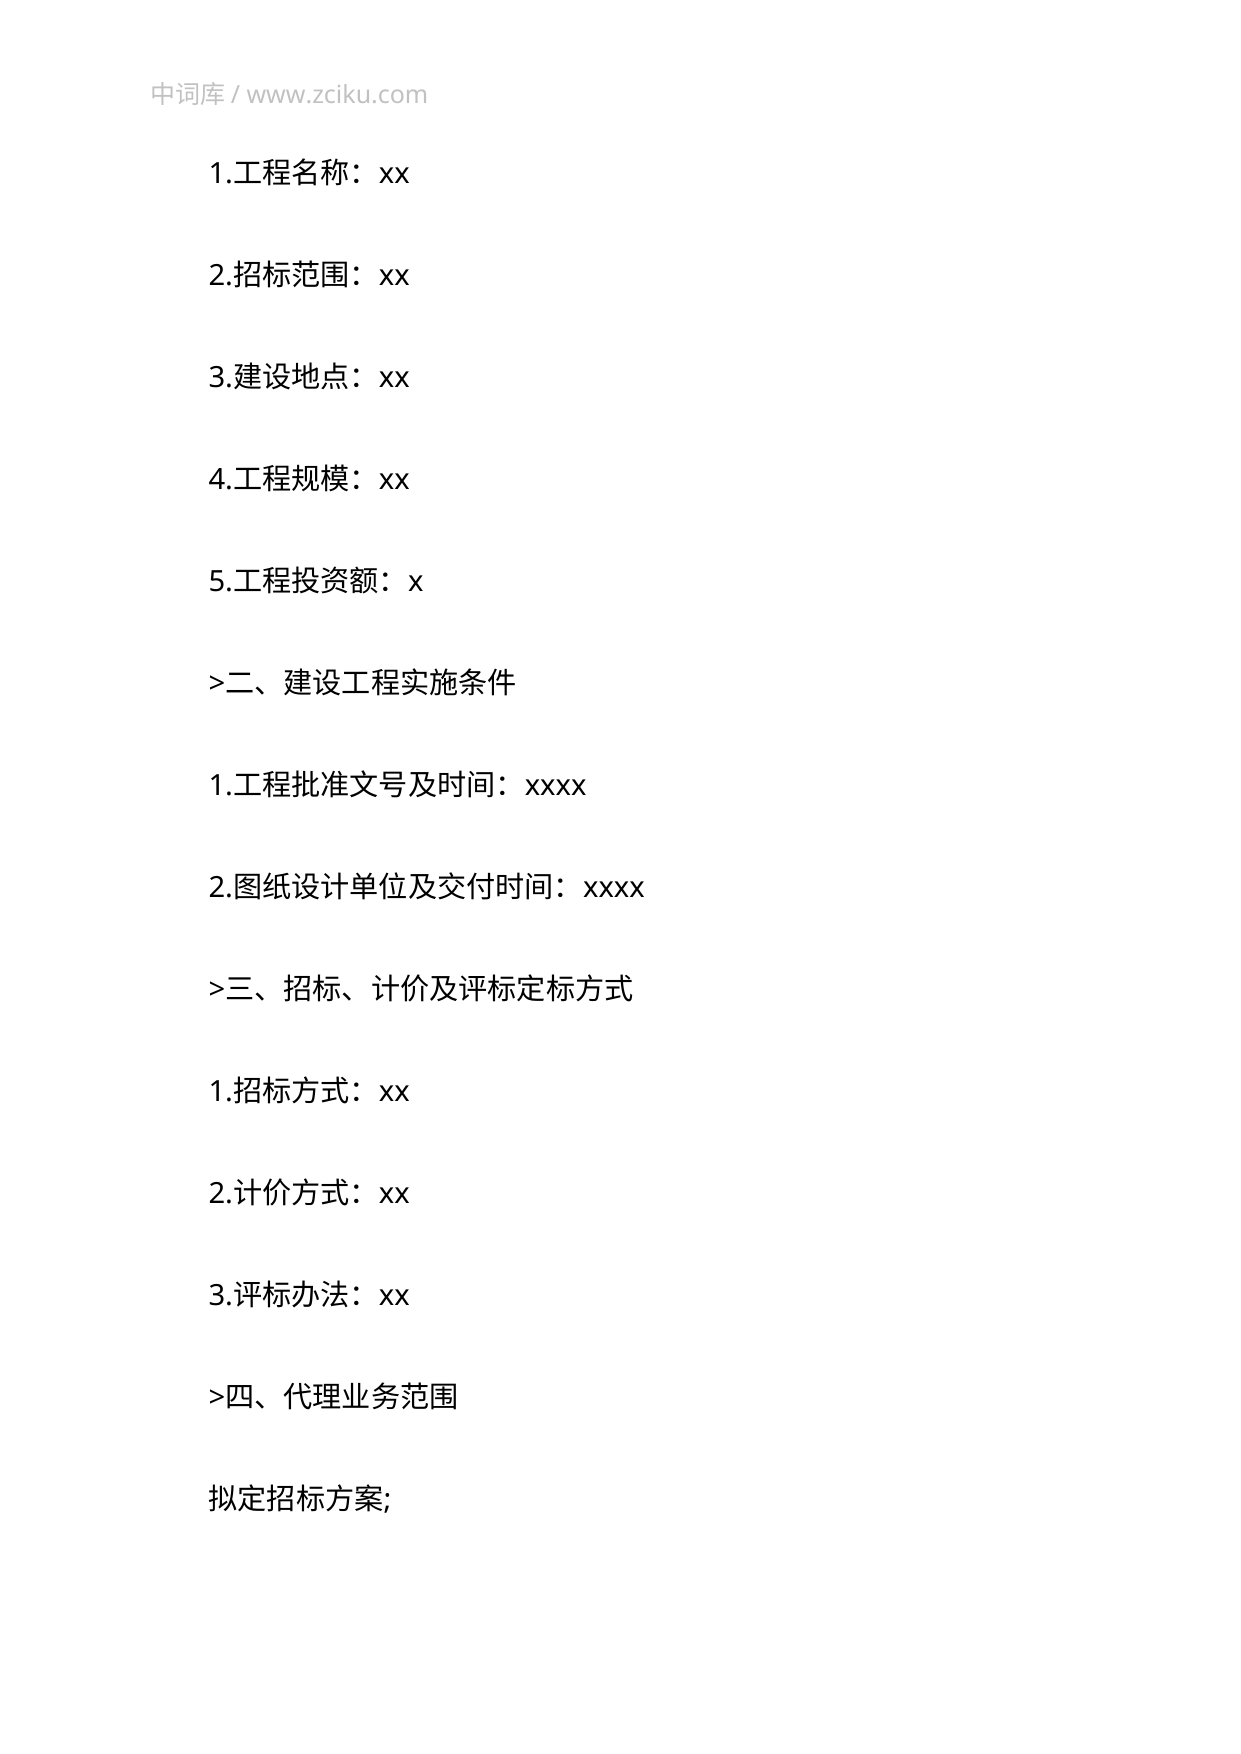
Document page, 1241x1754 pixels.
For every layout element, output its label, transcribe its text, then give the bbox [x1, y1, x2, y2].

text 1.招标方式：xx [150, 1068, 1090, 1110]
text >三、招标、计价及评标定标方式 [150, 966, 1090, 1008]
text 3.建设地点：xx [150, 354, 1090, 396]
text 2.招标范围：xx [150, 252, 1090, 294]
text 1.工程批准文号及时间：xxxx [150, 762, 1090, 804]
text 2.图纸设计单位及交付时间：xxxx [150, 864, 1090, 906]
text 2.计价方式：xx [150, 1170, 1090, 1212]
text >二、建设工程实施条件 [150, 660, 1090, 702]
text 5.工程投资额：x [150, 558, 1090, 600]
text 1.工程名称：xx [150, 150, 1090, 192]
text 4.工程规模：xx [150, 456, 1090, 498]
text 3.评标办法：xx [150, 1272, 1090, 1314]
text 拟定招标方案; [150, 1476, 1090, 1518]
text >四、代理业务范围 [150, 1374, 1090, 1416]
